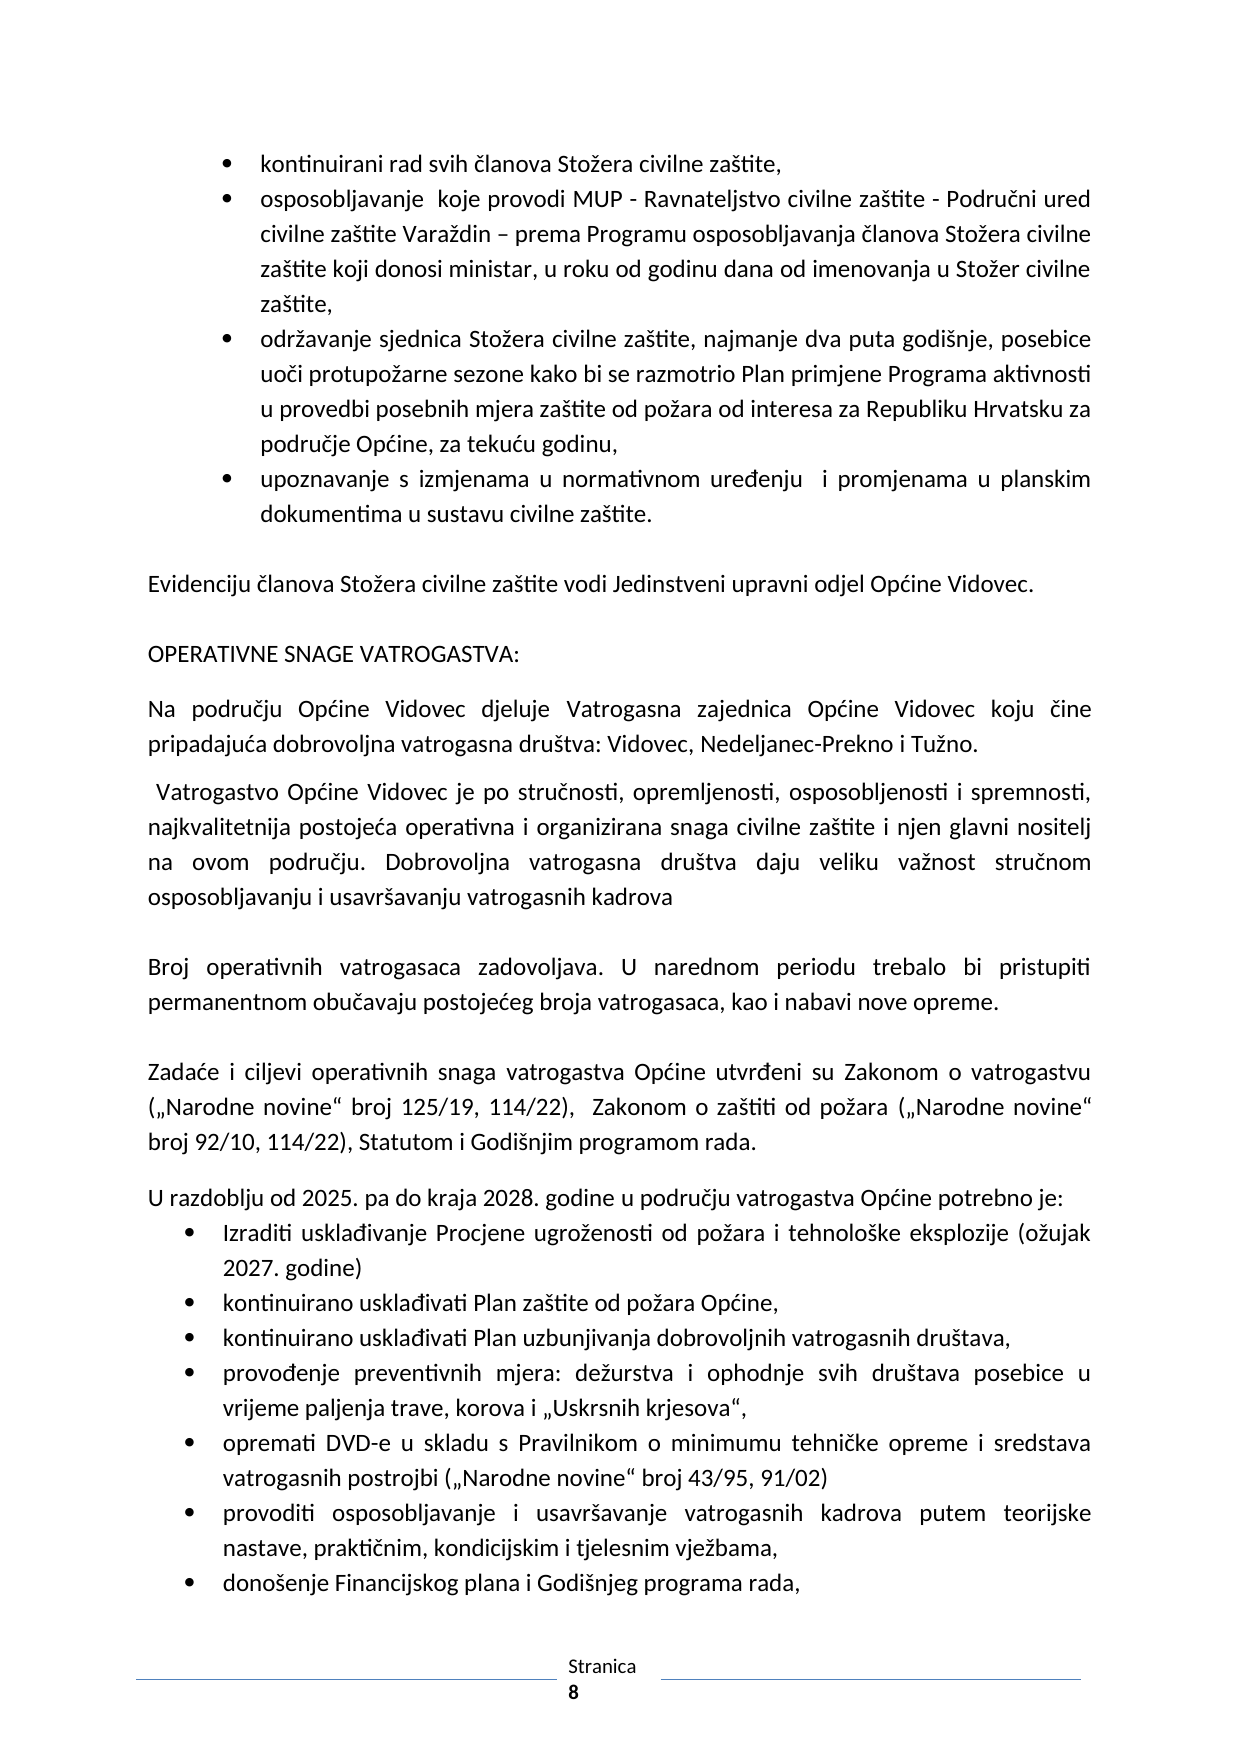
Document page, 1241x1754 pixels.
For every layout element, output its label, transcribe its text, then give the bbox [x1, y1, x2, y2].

text U razdoblju od 2025. pa do kraja 2028. godine u području vatrogastva Općine potrebno je: [148, 1182, 1092, 1212]
list upoznavanje s izmjenama u normativnom uređenju i promjenama u planskim dokumentima u sustavu civilne zaštite. [223, 463, 1092, 528]
text OPERATIVNE SNAGE VATROGASTVA: [148, 638, 1092, 668]
list provođenje preventivnih mjera: dežurstva i ophodnje svih društava posebice u vrijeme paljenja trave, korova i „Uskrsnih krjesova“, [185, 1357, 1092, 1422]
list osposobljavanje koje provodi MUP - Ravnateljstvo civilne zaštite - Područni ured civilne zaštite Varaždin – prema Programu osposobljavanja članova Stožera civilne zaštite koji donosi ministar, u roku od godinu dana od imenovanja u Stožer civilne zaštite, [223, 183, 1092, 318]
list opremati DVD-e u skladu s Pravilnikom o minimumu tehničke opreme i sredstava vatrogasnih postrojbi („Narodne novine“ broj 43/95, 91/02) [185, 1427, 1092, 1492]
text Evidenciju članova Stožera civilne zaštite vodi Jedinstveni upravni odjel Općine Vidovec. [148, 568, 1092, 598]
list održavanje sjednica Stožera civilne zaštite, najmanje dva puta godišnje, posebice uoči protupožarne sezone kako bi se razmotrio Plan primjene Programa aktivnosti u provedbi posebnih mjera zaštite od požara od interesa za Republiku Hrvatsku za područje Općine, za tekuću godinu, [223, 323, 1092, 458]
text Zadaće i ciljevi operativnih snaga vatrogastva Općine utvrđeni su Zakonom o vatrogastvu („Narodne novine“ broj 125/19, 114/22), Zakonom o zaštiti od požara („Narodne novine“ broj 92/10, 114/22), Statutom i Godišnjim programom rada. [148, 1056, 1092, 1157]
text Broj operativnih vatrogasaca zadovoljava. U narednom periodu trebalo bi pristupiti permanentnom obučavaju postojećeg broja vatrogasaca, kao i nabavi nove opreme. [148, 951, 1092, 1017]
list donošenje Financijskog plana i Godišnjeg programa rada, [185, 1567, 1092, 1597]
text Na području Općine Vidovec djeluje Vatrogasna zajednica Općine Vidovec koju čine pripadajuća dobrovoljna vatrogasna društva: Vidovec, Nedeljanec-Prekno i Tužno. [148, 693, 1092, 759]
text Vatrogastvo Općine Vidovec je po stručnosti, opremljenosti, osposobljenosti i spremnosti, najkvalitetnija postojeća operativna i organizirana snaga civilne zaštite i njen glavni nositelj na ovom području. Dobrovoljna vatrogasna društva daju veliku važnost stručnom osposobljavanju i usavršavanju vatrogasnih kadrova [148, 776, 1092, 912]
list provoditi osposobljavanje i usavršavanje vatrogasnih kadrova putem teorijske nastave, praktičnim, kondicijskim i tjelesnim vježbama, [185, 1497, 1092, 1562]
list kontinuirano usklađivati Plan uzbunjivanja dobrovoljnih vatrogasnih društava, [185, 1322, 1092, 1352]
list kontinuirani rad svih članova Stožera civilne zaštite, [223, 148, 1092, 178]
list Izraditi usklađivanje Procjene ugroženosti od požara i tehnološke eksplozije (ožujak 2027. godine) [185, 1217, 1092, 1282]
list kontinuirano usklađivati Plan zaštite od požara Općine, [185, 1287, 1092, 1317]
